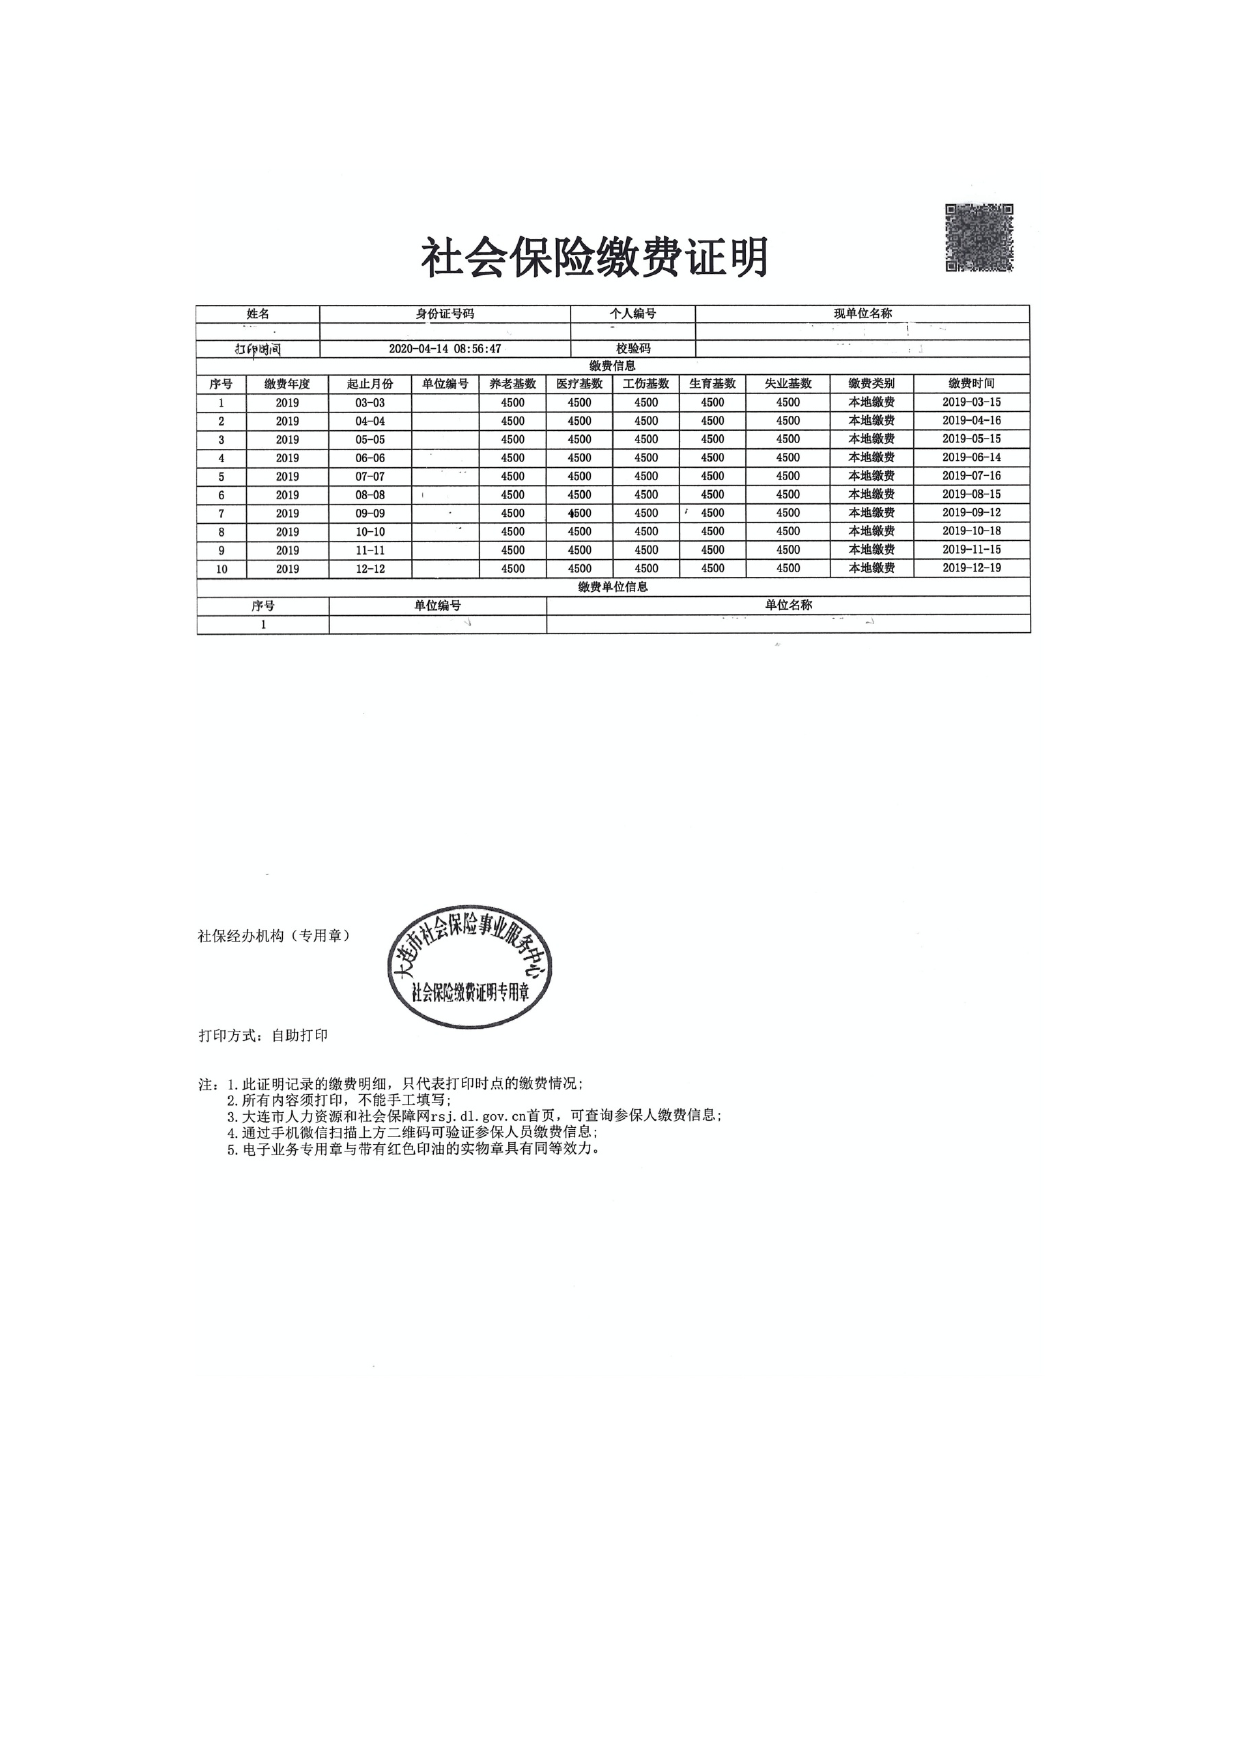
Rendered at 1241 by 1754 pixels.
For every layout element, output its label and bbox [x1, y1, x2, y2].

picture [187, 162, 1052, 1384]
